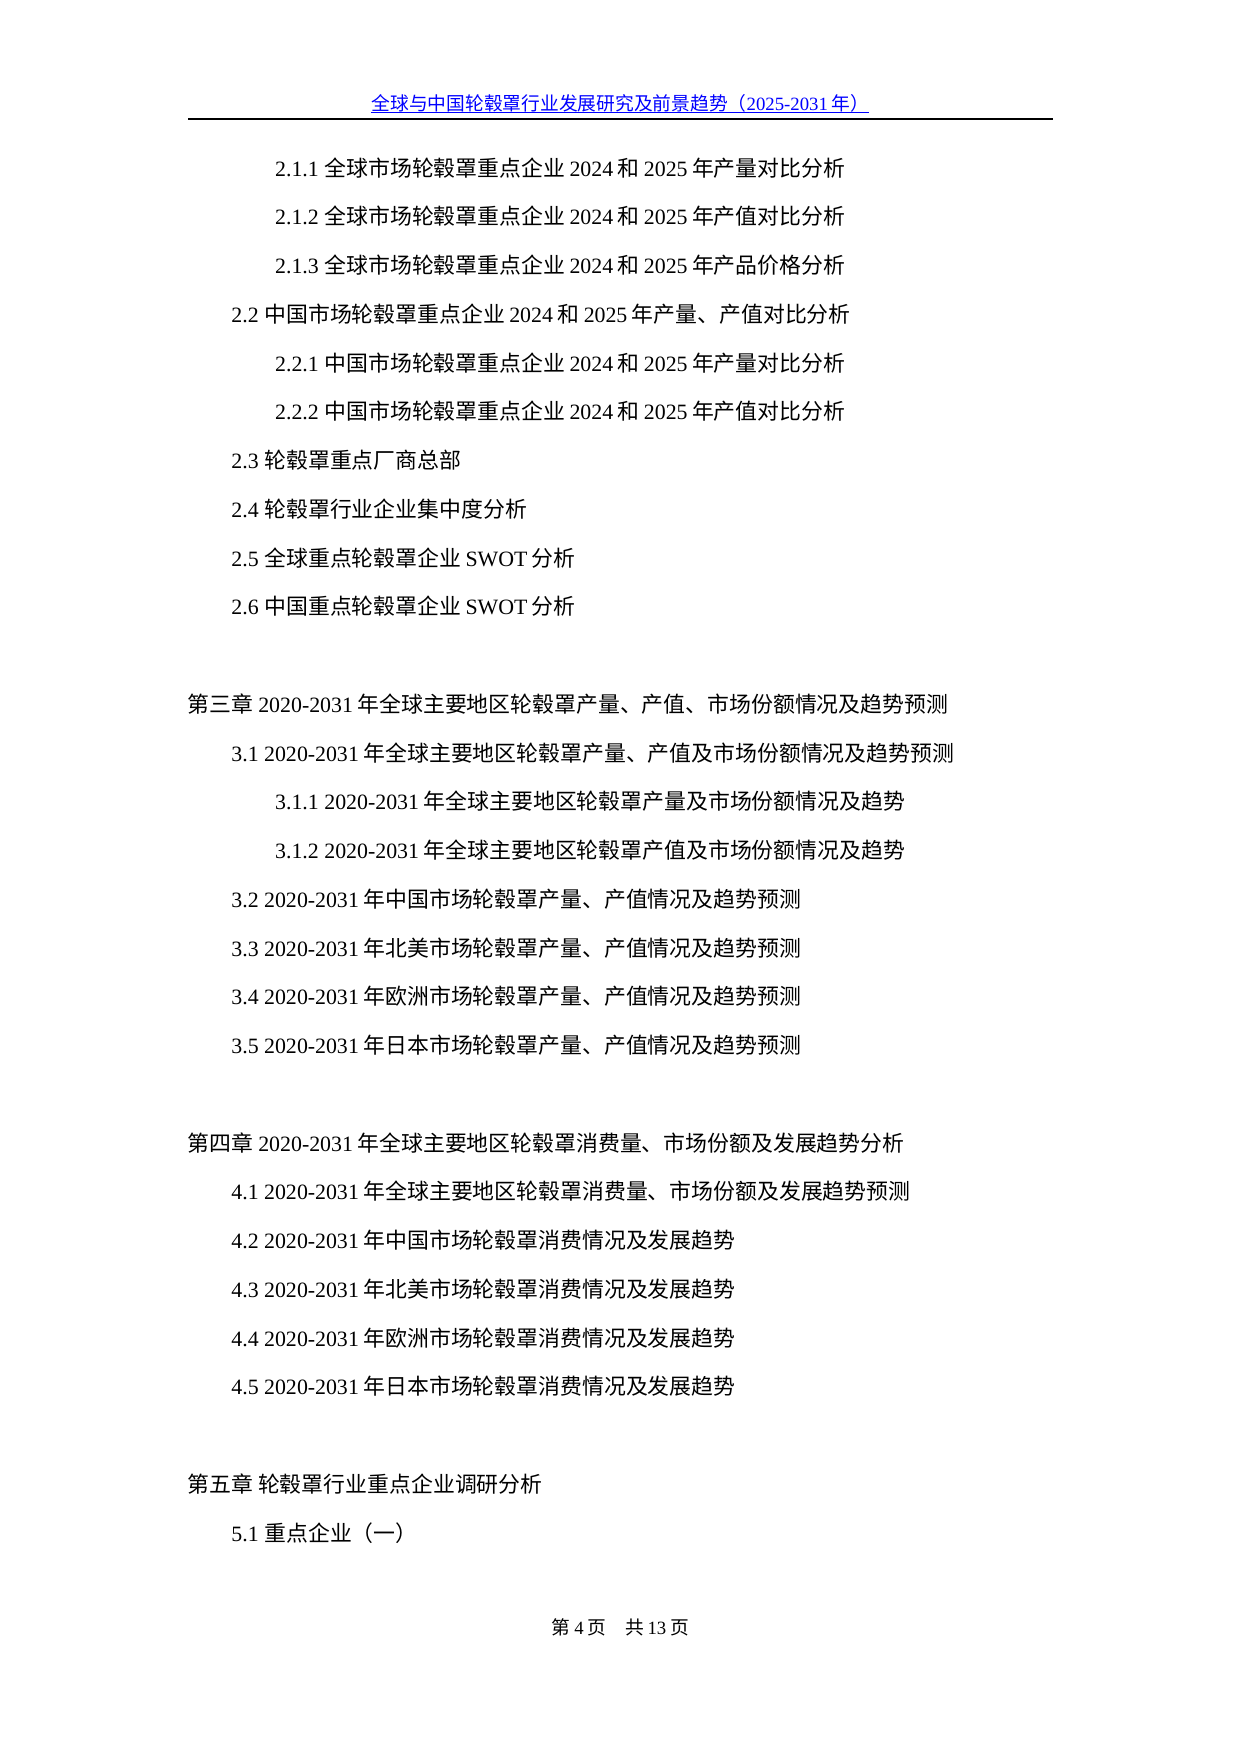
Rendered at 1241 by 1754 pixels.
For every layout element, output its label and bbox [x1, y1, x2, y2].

text [187, 150, 1053, 1548]
